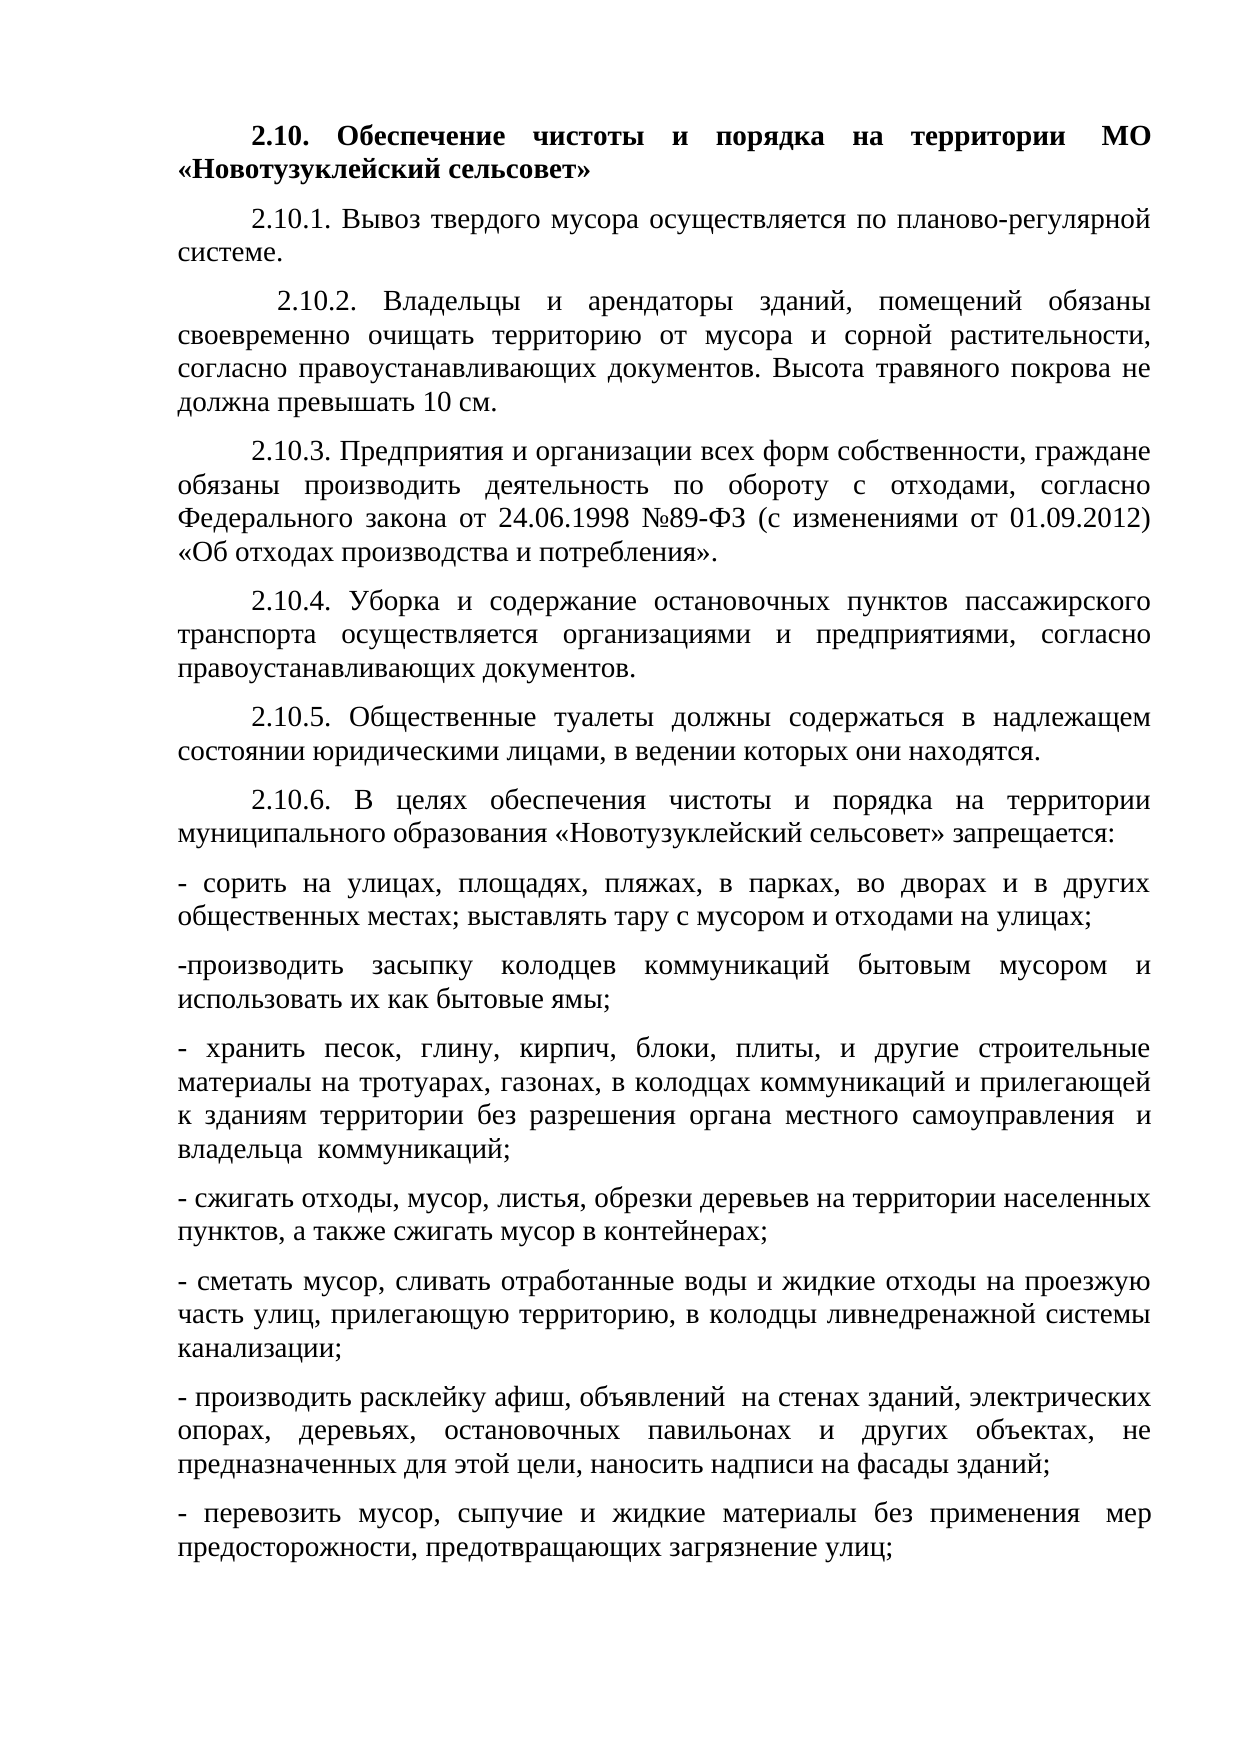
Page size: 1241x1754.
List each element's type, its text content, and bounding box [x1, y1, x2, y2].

text -производить засыпку колодцев коммуникаций бытовым мусором и использовать их как бытовые ямы; [177, 947, 1152, 1014]
text - сорить на улицах, площадях, пляжах, в парках, во дворах и в других общественных местах; выставлять тару с мусором и отходами на улицах; [177, 865, 1152, 932]
text 2.10.5. Общественные туалеты должны содержаться в надлежащем состоянии юридическими лицами, в ведении которых они находятся. [177, 699, 1152, 766]
text 2.10.1. Вывоз твердого мусора осуществляется по планово-регулярной системе. [177, 201, 1152, 268]
text - сжигать отходы, мусор, листья, обрезки деревьев на территории населенных пунктов, а также сжигать мусор в контейнерах; [177, 1180, 1152, 1247]
text 2.10.4. Уборка и содержание остановочных пунктов пассажирского транспорта осуществляется организациями и предприятиями, согласно правоустанавливающих документов. [177, 583, 1152, 684]
text 2.10.3. Предприятия и организации всех форм собственности, граждане обязаны производить деятельность по обороту с отходами, согласно Федерального закона от 24.06.1998 №89-ФЗ (с изменениями от 01.09.2012) «Об отходах производства и потребления». [177, 433, 1152, 567]
text 2.10.2. Владельцы и арендаторы зданий, помещений обязаны своевременно очищать территорию от мусора и сорной растительности, согласно правоустанавливающих документов. Высота травяного покрова не должна превышать 10 см. [177, 283, 1152, 418]
text - сметать мусор, сливать отработанные воды и жидкие отходы на проезжую часть улиц, прилегающую территорию, в колодцы ливнедренажной системы канализации; [177, 1263, 1152, 1363]
text 2.10.6. В целях обеспечения чистоты и порядка на территории муниципального образования «Новотузуклейский сельсовет» запрещается: [177, 782, 1152, 849]
text 2.10. Обеспечение чистоты и порядка на территории МО «Новотузуклейский сельсовет» [177, 118, 1152, 185]
text - хранить песок, глину, кирпич, блоки, плиты, и другие строительные материалы на тротуарах, газонах, в колодцах коммуникаций и прилегающей к зданиям территории без разрешения органа местного самоуправления и владельца коммуникаций; [177, 1030, 1152, 1164]
text - перевозить мусор, сыпучие и жидкие материалы без применения мер предосторожности, предотвращающих загрязнение улиц; [177, 1495, 1152, 1562]
text - производить расклейку афиш, объявлений на стенах зданий, электрических опорах, деревьях, остановочных павильонах и других объектах, не предназначенных для этой цели, наносить надписи на фасады зданий; [177, 1379, 1152, 1479]
